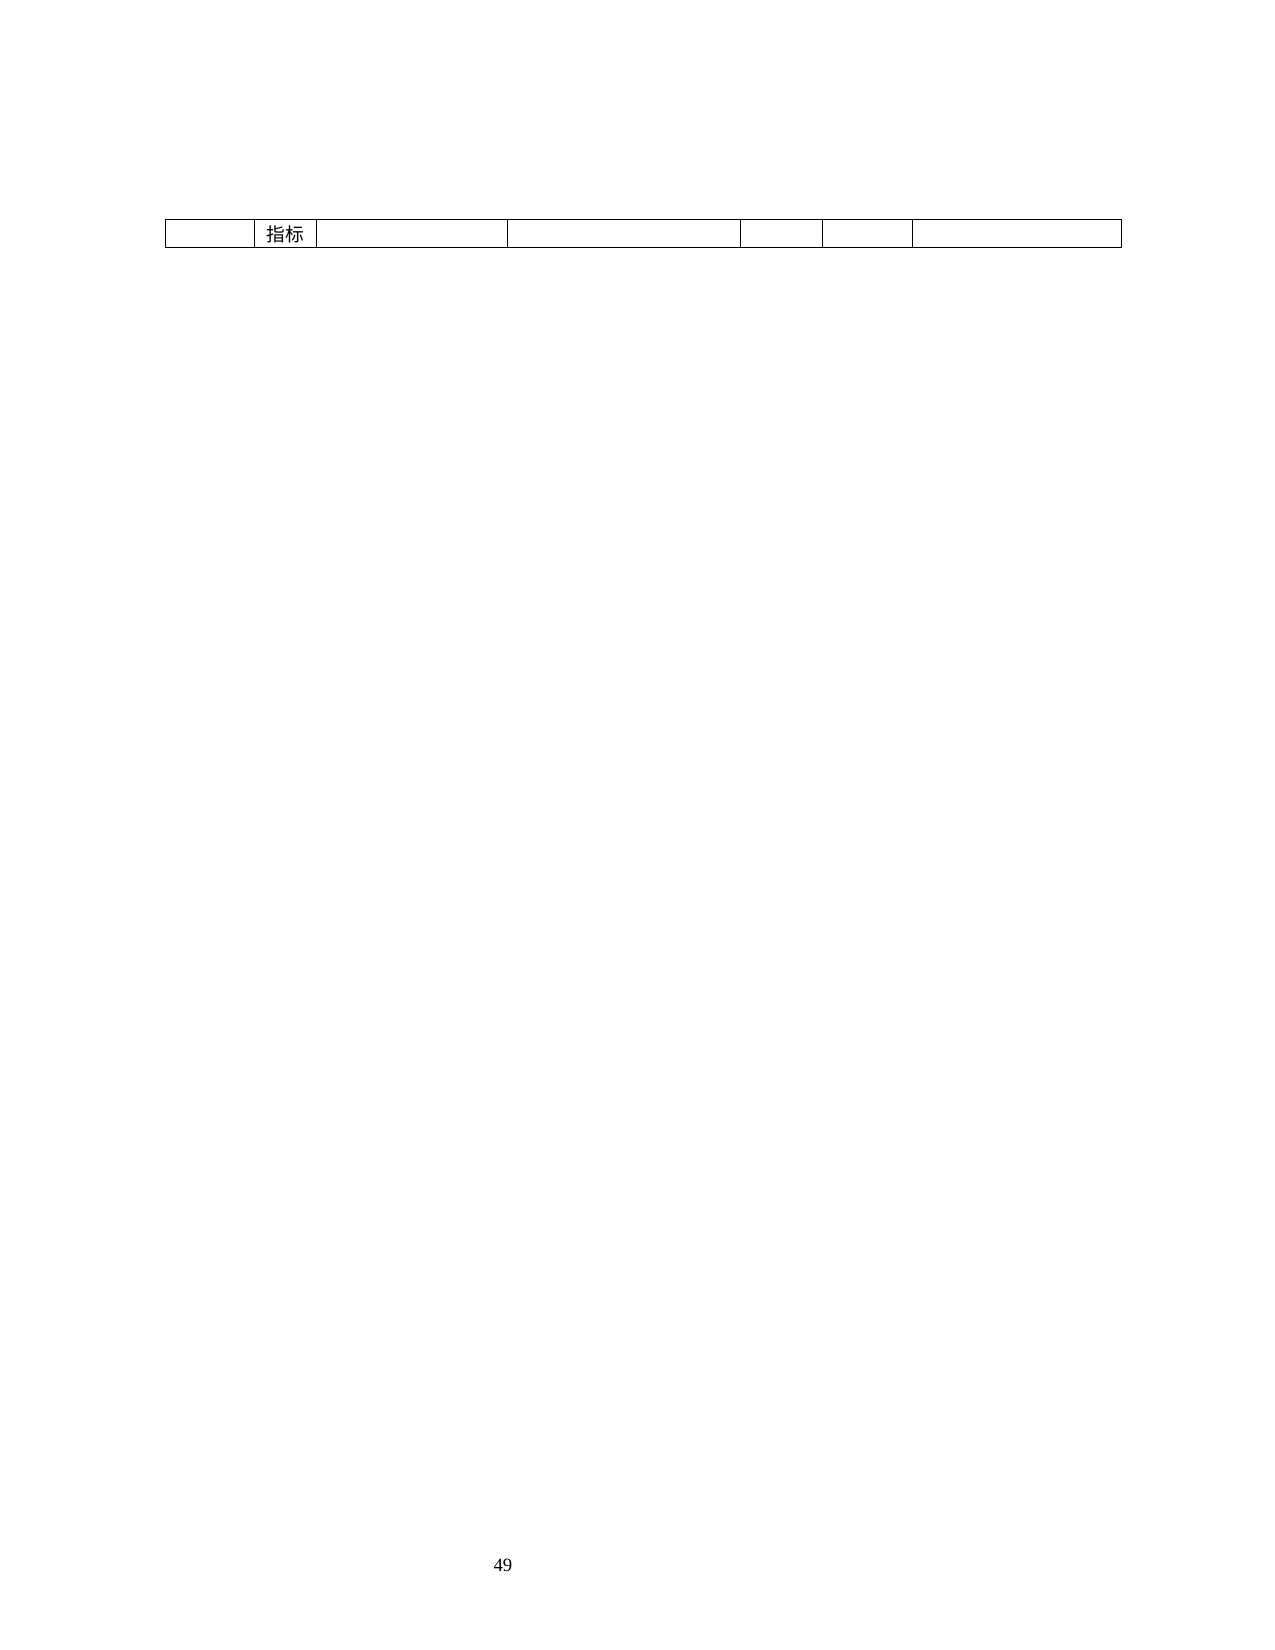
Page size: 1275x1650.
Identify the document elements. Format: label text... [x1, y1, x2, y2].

table_cell 满意度 指标 [255, 220, 316, 247]
table_cell [913, 220, 1121, 247]
table_cell 服务对象满意度指标 [317, 220, 507, 247]
table_cell 98% [823, 220, 912, 247]
table_cell 群众满意度 [508, 220, 740, 247]
table_cell ≥90% [741, 220, 822, 247]
